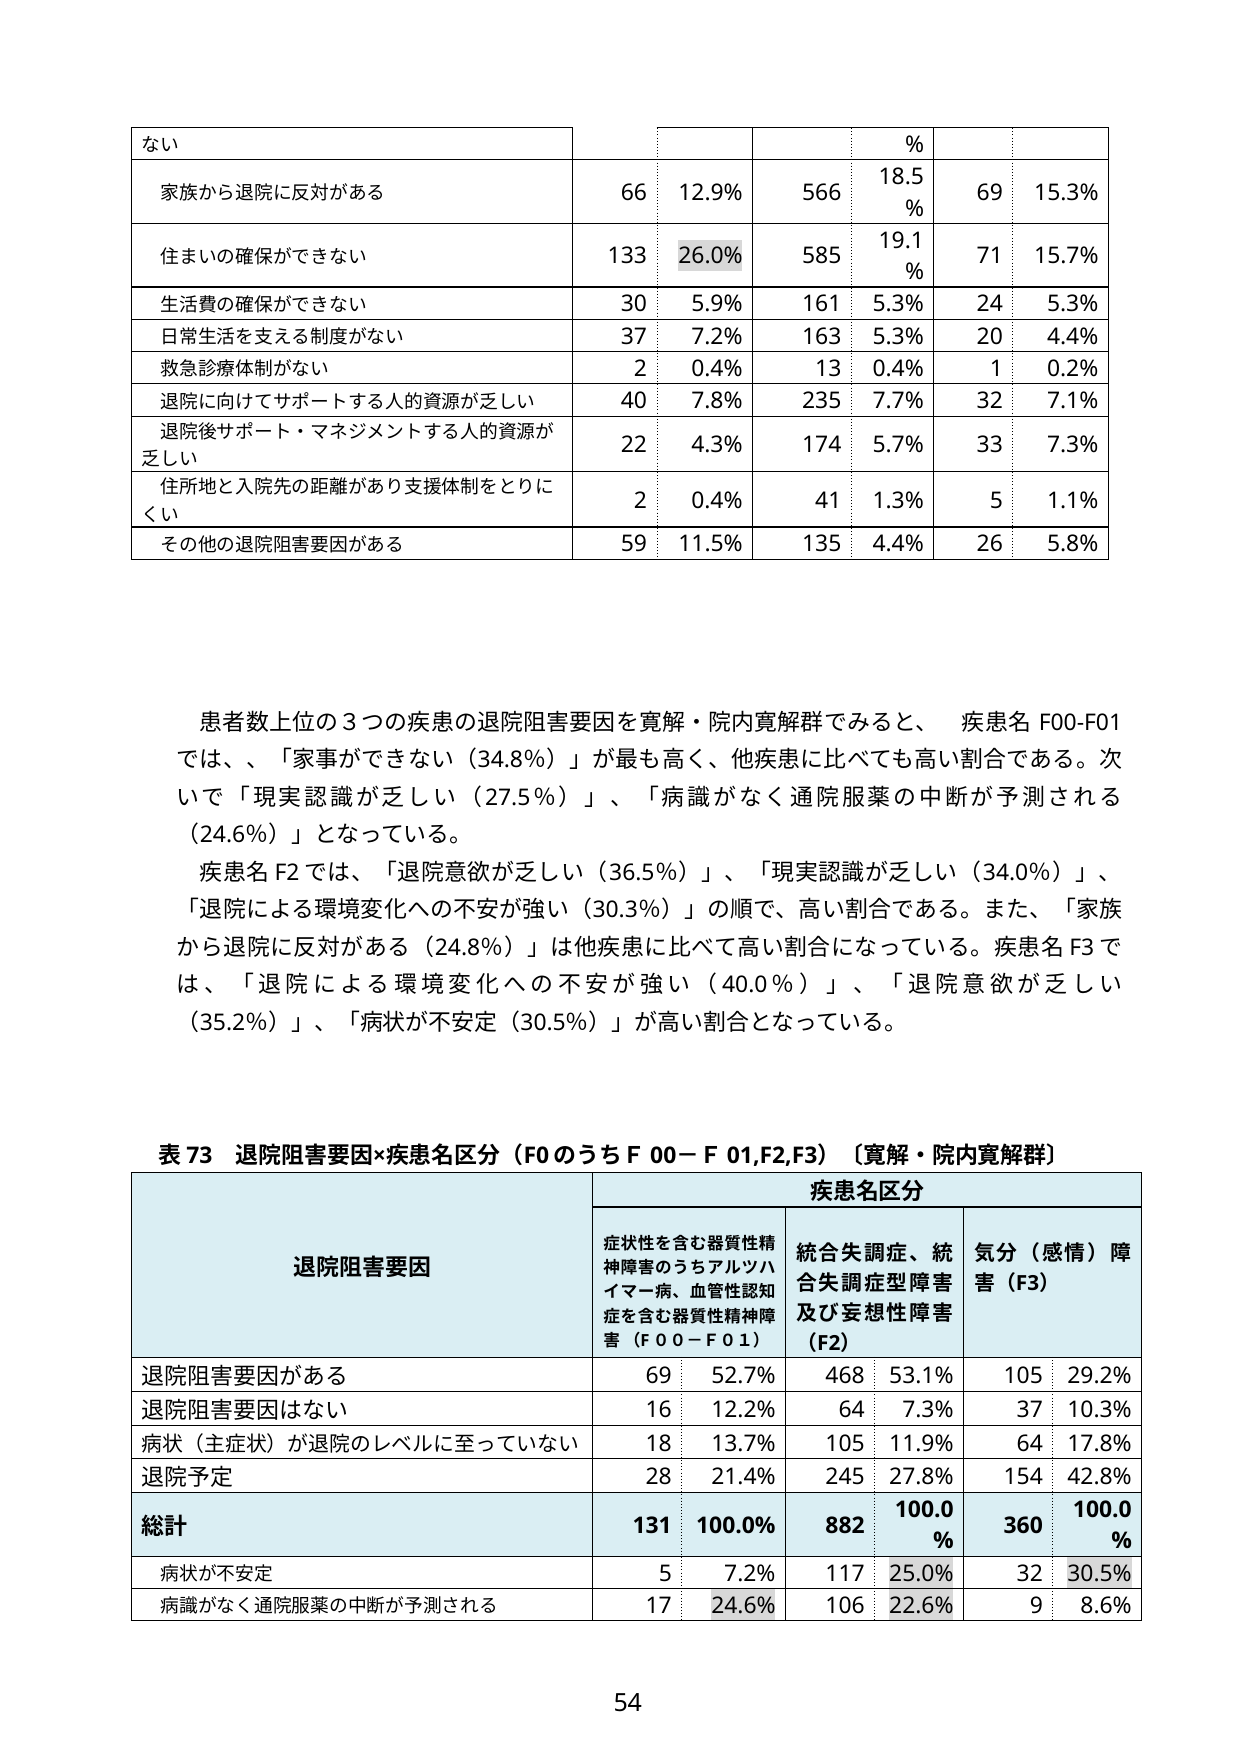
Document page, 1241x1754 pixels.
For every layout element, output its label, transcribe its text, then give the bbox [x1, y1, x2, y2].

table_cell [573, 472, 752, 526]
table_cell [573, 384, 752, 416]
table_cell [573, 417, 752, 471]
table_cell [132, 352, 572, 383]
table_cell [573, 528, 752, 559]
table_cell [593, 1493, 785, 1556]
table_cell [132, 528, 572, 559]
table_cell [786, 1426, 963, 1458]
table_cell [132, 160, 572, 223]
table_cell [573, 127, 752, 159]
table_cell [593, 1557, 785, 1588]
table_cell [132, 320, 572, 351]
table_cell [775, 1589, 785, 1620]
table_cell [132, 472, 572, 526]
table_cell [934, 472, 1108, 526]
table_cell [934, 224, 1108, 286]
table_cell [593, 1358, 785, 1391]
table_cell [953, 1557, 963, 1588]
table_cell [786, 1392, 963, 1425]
list 患者数上位の３つの疾患の退院阻害要因を寛解・院内寛解群でみると、 疾患名F00-F01では、、「家事ができない（34.8％）」が最も高く、他疾患に比べても高い割合である。次いで「現実認識が乏しい（27.5％）」、「病識がなく通院服薬の中断が予測される（24.6％）」となっている。 [177, 701, 1122, 851]
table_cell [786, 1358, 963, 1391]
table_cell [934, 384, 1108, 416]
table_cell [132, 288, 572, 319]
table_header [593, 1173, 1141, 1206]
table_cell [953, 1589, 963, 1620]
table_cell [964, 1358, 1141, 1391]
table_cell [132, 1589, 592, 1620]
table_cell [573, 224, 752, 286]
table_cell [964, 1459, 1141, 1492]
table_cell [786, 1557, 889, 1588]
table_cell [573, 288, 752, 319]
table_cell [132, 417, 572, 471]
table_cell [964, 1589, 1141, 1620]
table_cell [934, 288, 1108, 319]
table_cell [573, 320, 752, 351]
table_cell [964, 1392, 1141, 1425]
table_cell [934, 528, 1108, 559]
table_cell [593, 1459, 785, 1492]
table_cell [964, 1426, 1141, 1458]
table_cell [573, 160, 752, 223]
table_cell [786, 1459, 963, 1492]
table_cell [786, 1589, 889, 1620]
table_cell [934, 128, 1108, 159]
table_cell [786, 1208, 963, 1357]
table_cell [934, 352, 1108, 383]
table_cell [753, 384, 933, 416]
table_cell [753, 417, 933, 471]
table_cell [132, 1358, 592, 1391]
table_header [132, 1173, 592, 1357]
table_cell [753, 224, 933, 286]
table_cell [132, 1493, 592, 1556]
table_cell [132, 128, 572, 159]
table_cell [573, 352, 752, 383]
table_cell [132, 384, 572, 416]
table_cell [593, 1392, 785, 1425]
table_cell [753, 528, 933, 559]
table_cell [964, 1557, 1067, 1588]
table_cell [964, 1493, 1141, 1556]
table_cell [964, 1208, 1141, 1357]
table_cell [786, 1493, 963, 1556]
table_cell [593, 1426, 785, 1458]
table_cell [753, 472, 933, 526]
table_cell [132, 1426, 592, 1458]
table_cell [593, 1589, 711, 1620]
list 疾患名F2では、「退院意欲が乏しい（36.5％）」、「現実認識が乏しい（34.0％）」、「退院による環境変化への不安が強い（30.3％）」の順で、高い割合である。また、「家族から退院に反対がある（24.8％）」は他疾患に比べて高い割合になっている。疾患名F3では、「退院による環境変化への不安が強い（40.0％）」、「退院意欲が乏しい（35.2％）」、「病状が不安定（30.5％）」が高い割合となっている。 [177, 851, 1122, 1039]
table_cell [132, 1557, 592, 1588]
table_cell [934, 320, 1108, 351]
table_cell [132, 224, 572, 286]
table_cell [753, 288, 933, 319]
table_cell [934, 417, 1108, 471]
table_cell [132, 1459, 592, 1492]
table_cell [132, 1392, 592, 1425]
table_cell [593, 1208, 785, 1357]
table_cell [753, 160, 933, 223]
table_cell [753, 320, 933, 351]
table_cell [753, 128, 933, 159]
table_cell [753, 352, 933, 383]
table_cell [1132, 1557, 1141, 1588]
text 表 73 退院阻害要因×疾患名区分（F0のうちＦ00－Ｆ01,F2,F3）〔寛解・院内寛解群〕 [158, 1135, 1122, 1172]
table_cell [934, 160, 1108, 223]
